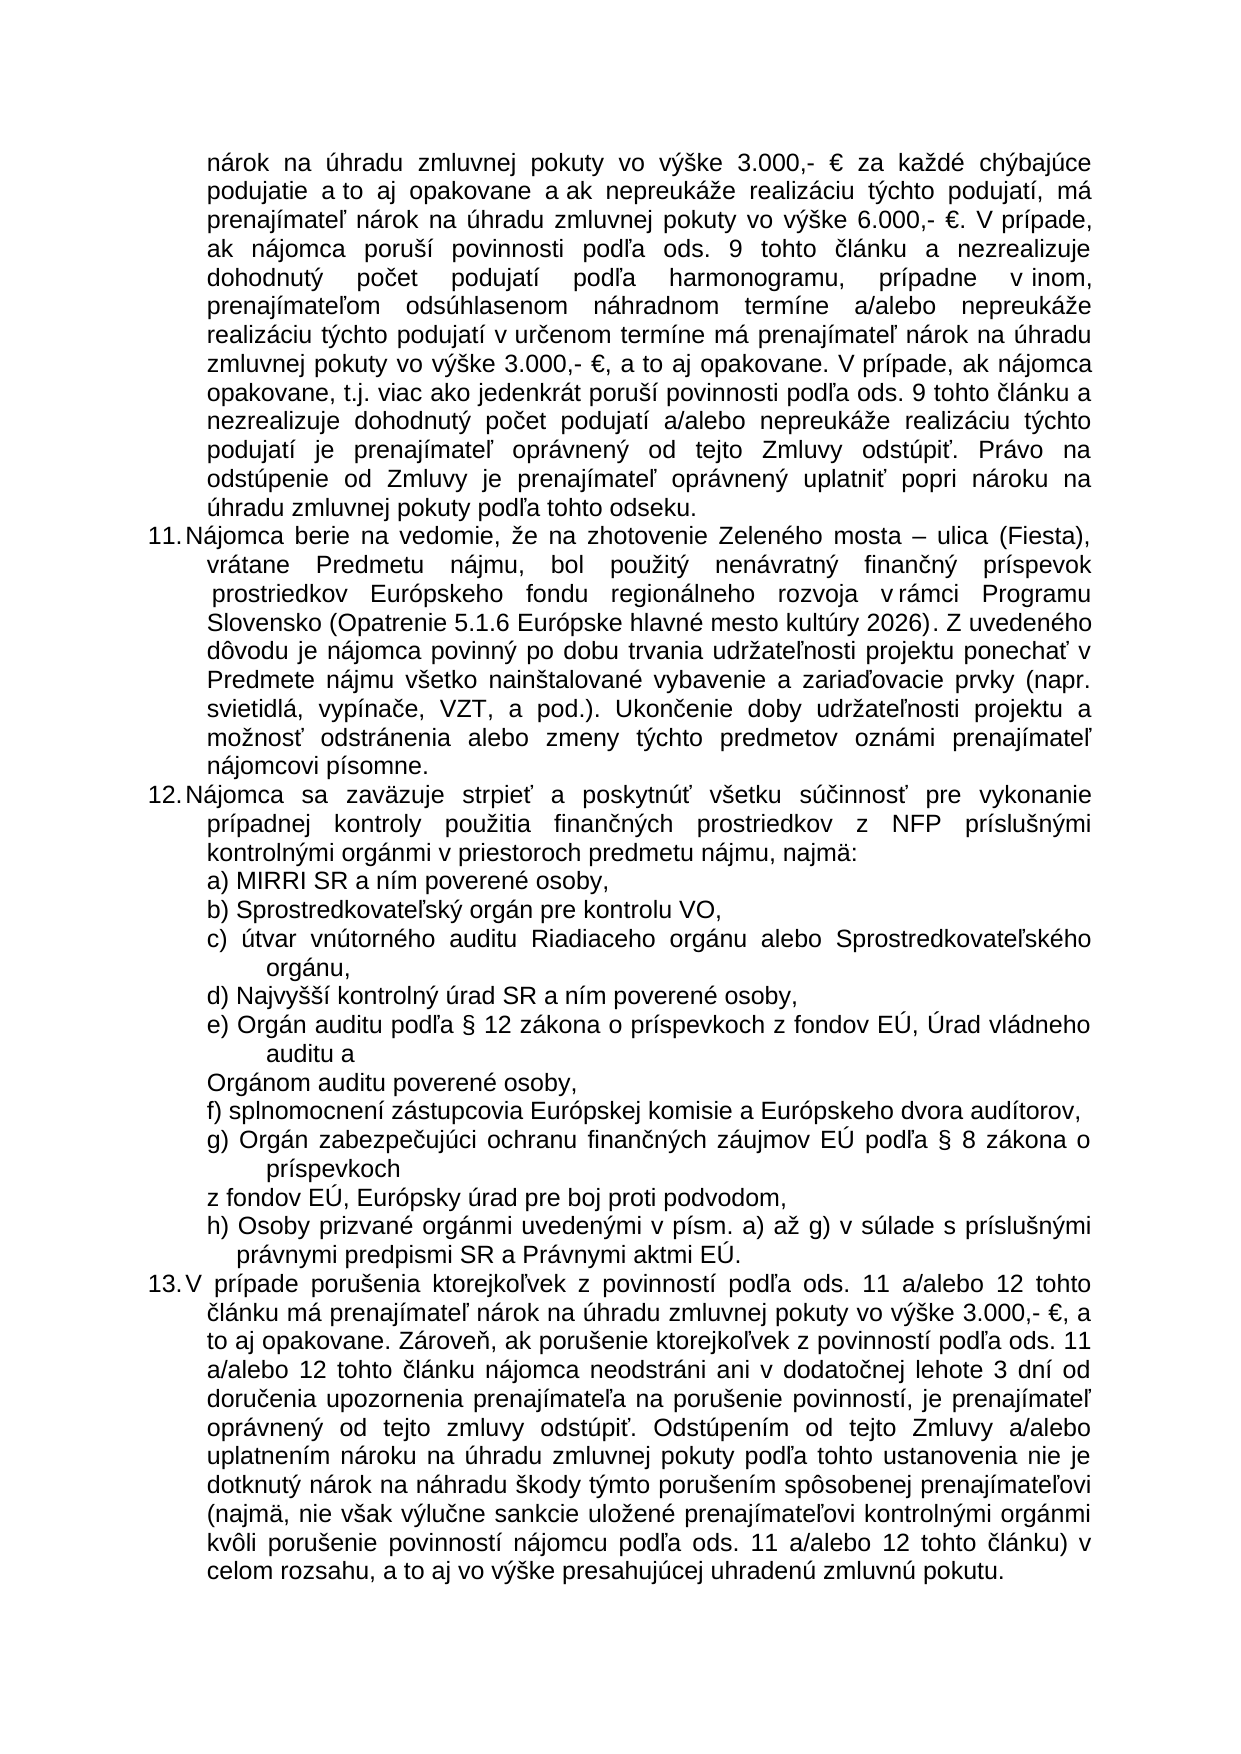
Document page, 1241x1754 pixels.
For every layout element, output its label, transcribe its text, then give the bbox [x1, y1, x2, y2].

text a) MIRRI SR a ním poverené osoby, [207, 866, 1093, 895]
text z fondov EÚ, Európsky úrad pre boj proti podvodom, [207, 1183, 1093, 1211]
text g) Orgán zabezpečujúci ochranu finančných záujmov EÚ podľa § 8 zákona o príspevkoch [207, 1125, 1093, 1183]
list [148, 148, 1093, 521]
list V prípade porušenia ktorejkoľvek z povinností podľa ods. 11 a/alebo 12 tohto článku má prenajímateľ nárok na úhradu zmluvnej pokuty vo výške 3.000,- €, a to aj opakovane. Zároveň, ak porušenie ktorejkoľvek z povinností podľa ods. 11 a/alebo 12 tohto článku nájomca neodstráni ani v dodatočnej lehote 3 dní od doručenia upozornenia prenajímateľa na porušenie povinností, je prenajímateľ oprávnený od tejto zmluvy odstúpiť. Odstúpením od tejto Zmluvy a/alebo uplatnením nároku na úhradu zmluvnej pokuty podľa tohto ustanovenia nie je dotknutý nárok na náhradu škody týmto porušením spôsobenej prenajímateľovi (najmä, nie však výlučne sankcie uložené prenajímateľovi kontrolnými orgánmi kvôli porušenie povinností nájomcu podľa ods. 11 a/alebo 12 tohto článku) v celom rozsahu, a to aj vo výške presahujúcej uhradenú zmluvnú pokutu. [148, 1269, 1093, 1585]
text Orgánom auditu poverené osoby, [207, 1068, 1093, 1096]
list Nájomca berie na vedomie, že na zhotovenie Zeleného mosta – ulica (Fiesta), vrátane Predmetu nájmu, bol použitý nenávratný finančný príspevok prostriedkov Európskeho fondu regionálneho rozvoja v rámci Programu Slovensko (Opatrenie 5.1.6 Európske hlavné mesto kultúry 2026). Z uvedeného dôvodu je nájomca povinný po dobu trvania udržateľnosti projektu ponechať v Predmete nájmu všetko nainštalované vybavenie a zariaďovacie prvky (napr. svietidlá, vypínače, VZT, a pod.). Ukončenie doby udržateľnosti projektu a možnosť odstránenia alebo zmeny týchto predmetov oznámi prenajímateľ nájomcovi písomne. [148, 521, 1093, 780]
list Nájomca sa zaväzuje strpieť a poskytnúť všetku súčinnosť pre vykonanie prípadnej kontroly použitia finančných prostriedkov z NFP príslušnými kontrolnými orgánmi v priestoroch predmetu nájmu, najmä: [148, 780, 1093, 866]
text h) Osoby prizvané orgánmi uvedenými v písm. a) až g) v súlade s príslušnými právnymi predpismi SR a Právnymi aktmi EÚ. [207, 1211, 1093, 1269]
text f) splnomocnení zástupcovia Európskej komisie a Európskeho dvora audítorov, [207, 1096, 1093, 1125]
text b) Sprostredkovateľský orgán pre kontrolu VO, [207, 895, 1093, 924]
text c) útvar vnútorného auditu Riadiaceho orgánu alebo Sprostredkovateľského orgánu, [207, 924, 1093, 981]
text d) Najvyšší kontrolný úrad SR a ním poverené osoby, [207, 981, 1093, 1010]
text e) Orgán auditu podľa § 12 zákona o príspevkoch z fondov EÚ, Úrad vládneho auditu a [207, 1010, 1093, 1068]
